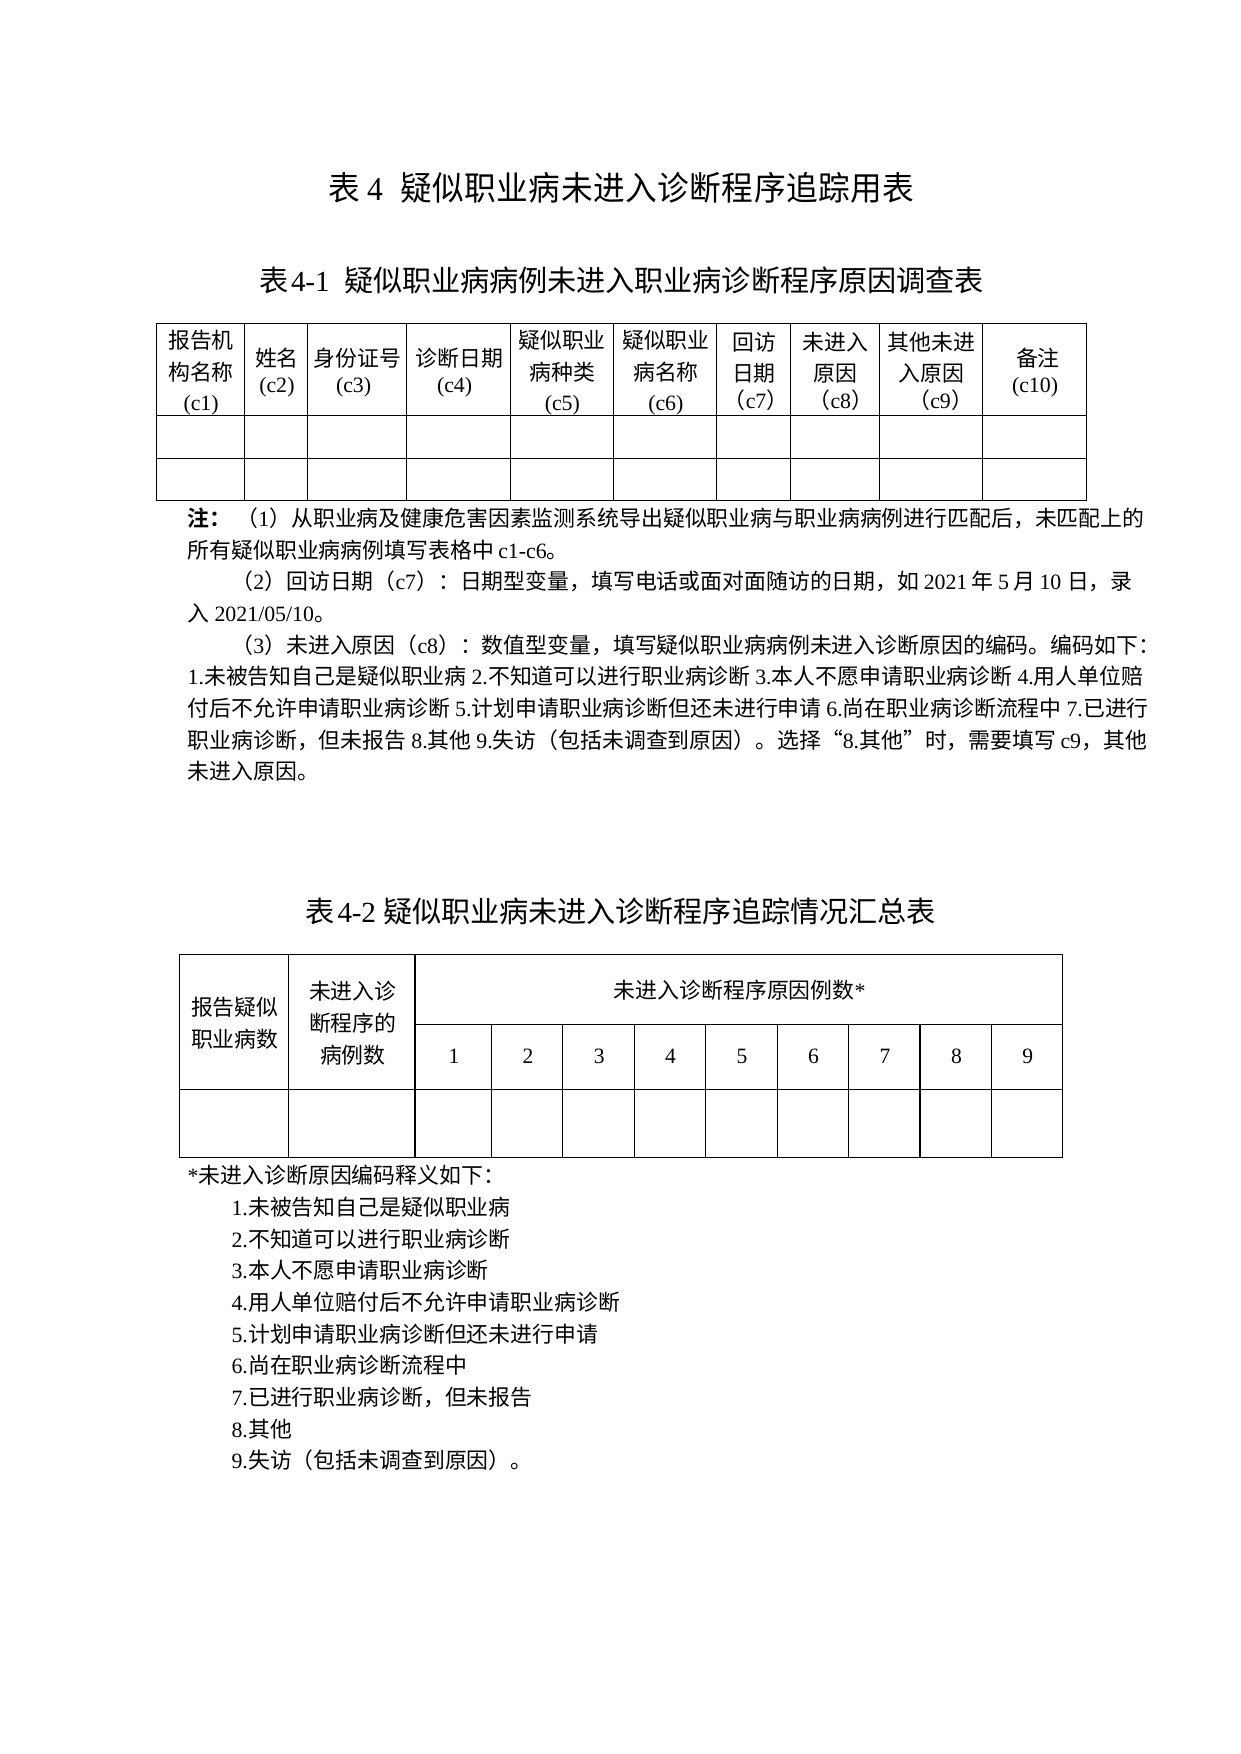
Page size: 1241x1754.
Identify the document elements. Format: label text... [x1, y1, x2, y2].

table_cell 5 [706, 1025, 777, 1089]
table_cell 9 [992, 1025, 1062, 1089]
table_header 回访日期 （c7） [717, 324, 790, 415]
table_cell [717, 416, 790, 457]
table_header 报告疑似职业病数 [180, 955, 288, 1089]
table_cell [157, 459, 244, 500]
table_cell [880, 416, 982, 457]
table_cell [407, 416, 510, 457]
text （2）回访日期（c7）：日期型变量，填写电话或面对面随访的日期，如2021年5月10 日，录入 2021/05/10。 [187, 564, 1148, 628]
table_header 备注(c10) [983, 324, 1086, 415]
table_cell [983, 459, 1086, 500]
table_cell [635, 1090, 705, 1157]
table_header 疑似职业病种类(c5) [511, 324, 613, 415]
table_cell 7 [849, 1025, 919, 1089]
table_cell [791, 416, 879, 457]
table_cell [983, 416, 1086, 457]
text 9.失访（包括未调查到原因）。 [188, 1443, 1148, 1475]
table_header 疑似职业病名称(c6) [614, 324, 716, 415]
table_header 报告机构名称(c1) [157, 324, 244, 415]
table_cell [511, 459, 613, 500]
table_cell 4 [635, 1025, 705, 1089]
text 8.其他 [188, 1412, 1148, 1443]
table_header 未进入原因 （c8） [791, 324, 879, 415]
table_cell [157, 416, 244, 457]
table_cell [706, 1090, 777, 1157]
table_header 未进入诊断程序原因例数* [416, 955, 1062, 1024]
table_cell 1 [416, 1025, 491, 1089]
text 表4 疑似职业病未进入诊断程序追踪用表 [94, 162, 1148, 210]
table_cell 2 [492, 1025, 562, 1089]
text *未进入诊断原因编码释义如下： [187, 1158, 1148, 1190]
table_cell [511, 416, 613, 457]
table_cell 6 [778, 1025, 848, 1089]
table_cell [416, 1090, 491, 1157]
table_cell [289, 1090, 414, 1157]
table_cell [992, 1090, 1062, 1157]
text 4.用人单位赔付后不允许申请职业病诊断 [188, 1285, 1148, 1317]
table_cell [717, 459, 790, 500]
text 表 4-1 疑似职业病病例未进入职业病诊断程序原因调查表 [94, 257, 1148, 299]
table_header 身份证号(c3) [308, 324, 406, 415]
text 6.尚在职业病诊断流程中 [188, 1348, 1148, 1380]
table_cell 3 [563, 1025, 634, 1089]
text 5.计划申请职业病诊断但还未进行申请 [188, 1317, 1148, 1348]
table_cell [614, 459, 716, 500]
text 2.不知道可以进行职业病诊断 [188, 1222, 1148, 1253]
table_cell [245, 416, 307, 457]
table_cell [492, 1090, 562, 1157]
table_header 未进入诊断程序的病例数 [289, 955, 414, 1089]
table_cell [880, 459, 982, 500]
text 注： （1）从职业病及健康危害因素监测系统导出疑似职业病与职业病病例进行匹配后，未匹配上的所有疑似职业病病例填写表格中c1-c6。 [187, 501, 1148, 564]
table_cell [180, 1090, 288, 1157]
table_cell [245, 459, 307, 500]
table_cell [308, 416, 406, 457]
table_cell [791, 459, 879, 500]
table_cell [308, 459, 406, 500]
text 3.本人不愿申请职业病诊断 [188, 1253, 1148, 1285]
table_cell [563, 1090, 634, 1157]
text 1.未被告知自己是疑似职业病 [188, 1190, 1148, 1222]
table_cell [407, 459, 510, 500]
table_cell 8 [921, 1025, 991, 1089]
table_cell [614, 416, 716, 457]
table_header 姓名(c2) [245, 324, 307, 415]
table_cell [921, 1090, 991, 1157]
text 7.已进行职业病诊断，但未报告 [188, 1380, 1148, 1412]
table_cell [849, 1090, 919, 1157]
table_cell [778, 1090, 848, 1157]
text 表 4-2 疑似职业病未进入诊断程序追踪情况汇总表 [238, 888, 1002, 931]
text （3）未进入原因（c8）：数值型变量，填写疑似职业病病例未进入诊断原因的编码。编码如下：1.未被告知自己是疑似职业病 2.不知道可以进行职业病诊断 3.本人不愿申请职业病诊断 4.用人单位赔付后不允许申请职业病诊断 5.计划申请职业病诊断但还未进行申请 6.尚在职业病诊断流程中 7.已进行职业病诊断，但未报告 8.其他 9.失访（包括未调查到原因）。选择“8.其他”时，需要填写c9，其他未进入原因。 [187, 628, 1148, 786]
table_header 其他未进入原因 （c9） [880, 324, 982, 415]
table_header 诊断日期(c4) [407, 324, 510, 415]
